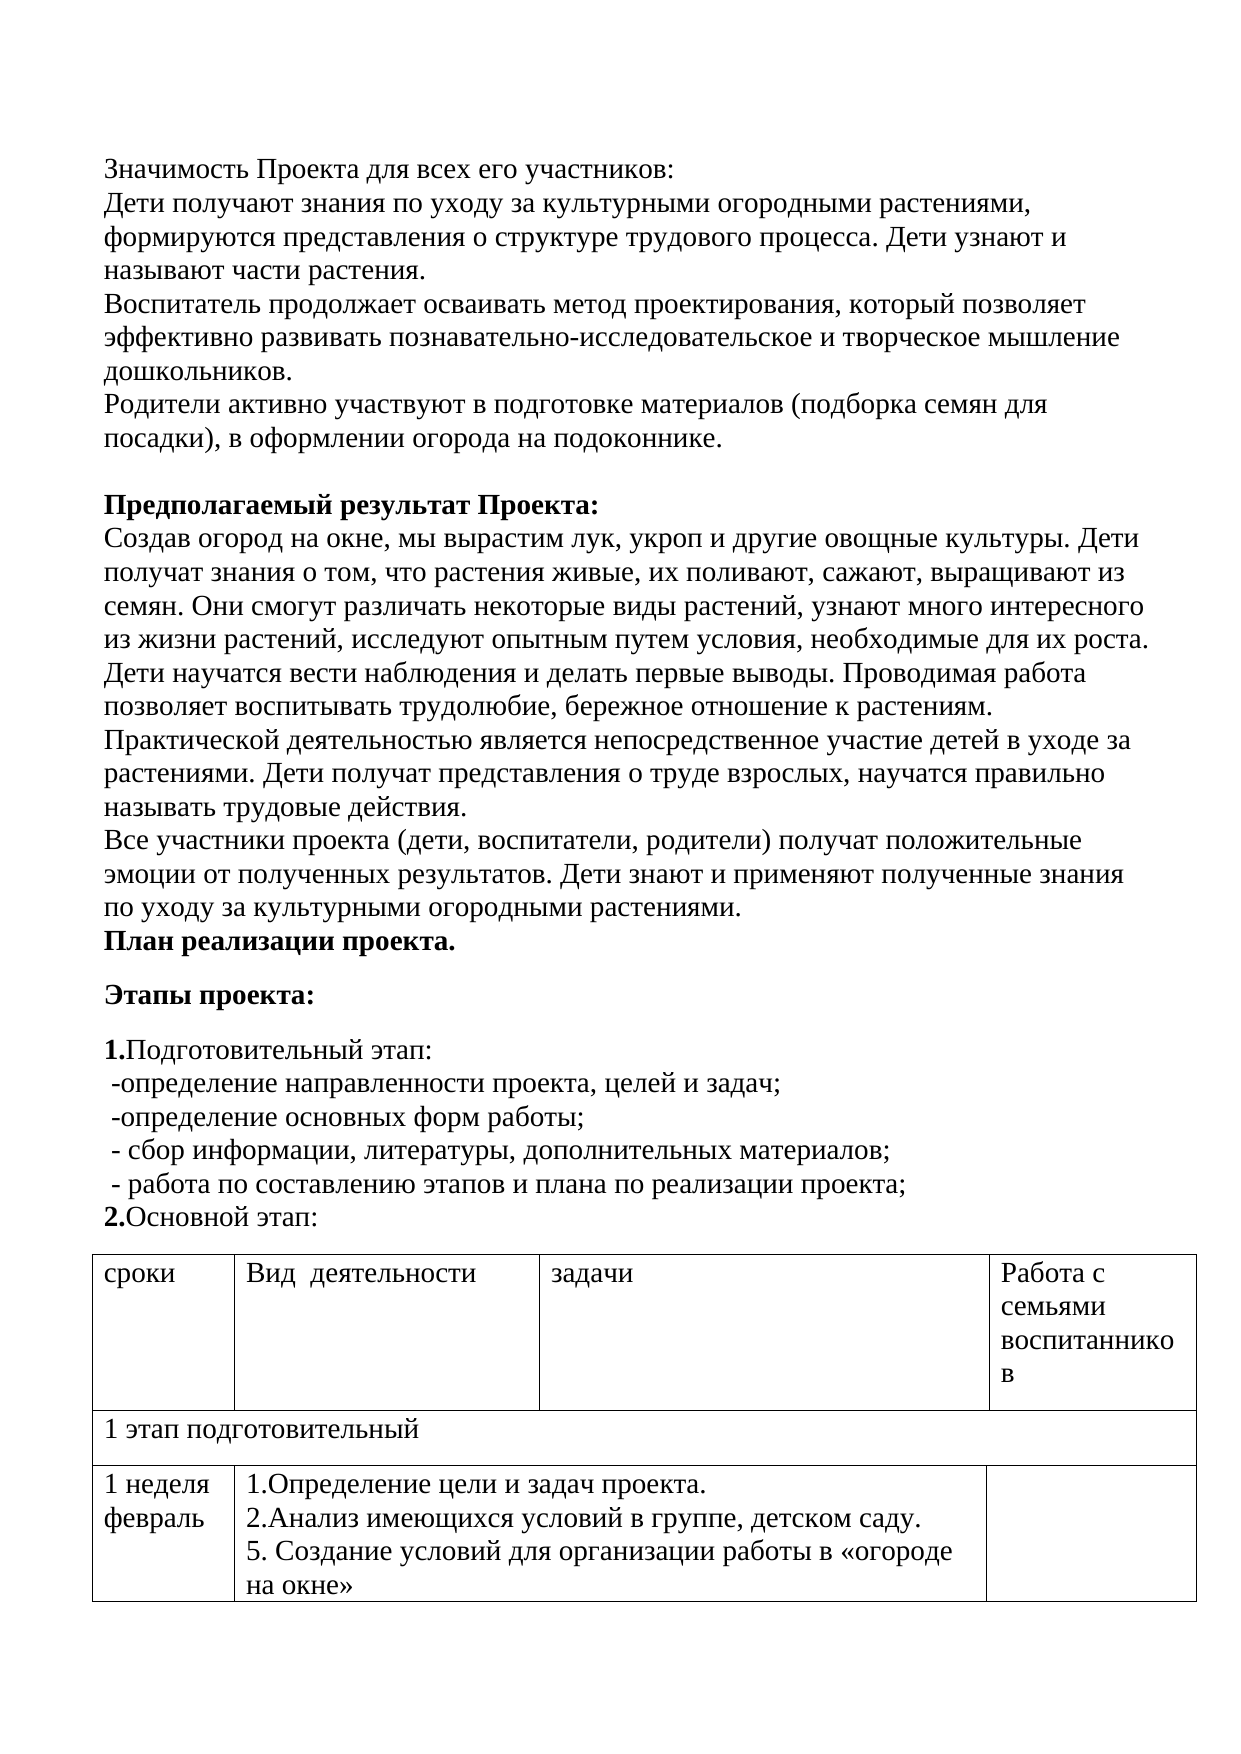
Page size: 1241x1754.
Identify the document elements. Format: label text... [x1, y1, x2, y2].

text План реализации проекта. [103, 923, 1152, 957]
table_header задачи [540, 1255, 989, 1410]
text Родители активно участвуют в подготовке материалов (подборка семян для посадки), в оформлении огорода на подоконнике. [103, 386, 1152, 453]
text Все участники проекта (дети, воспитатели, родители) получат положительные эмоции от полученных результатов. Дети знают и применяют полученные знания по уходу за культурными огородными растениями. [103, 822, 1152, 923]
text 2.Основной этап: [103, 1199, 1152, 1233]
text -определение направленности проекта, целей и задач; [103, 1065, 1152, 1099]
table_header Работа с семьями воспитанников [990, 1255, 1196, 1410]
text Предполагаемый результат Проекта: [103, 487, 1152, 521]
text 1.Подготовительный этап: [103, 1032, 1152, 1065]
text - работа по составлению этапов и плана по реализации проекта; [103, 1166, 1152, 1199]
table_cell 1 неделя февраль [93, 1466, 234, 1601]
table_header Вид деятельности [235, 1255, 539, 1410]
text Создав огород на окне, мы вырастим лук, укроп и другие овощные культуры. Дети получат знания о том, что растения живые, их поливают, сажают, выращивают из семян. Они смогут различать некоторые виды растений, узнают много интересного из жизни растений, исследуют опытным путем условия, необходимые для их роста. Дети научатся вести наблюдения и делать первые выводы. Проводимая работа позволяет воспитывать трудолюбие, бережное отношение к растениям. [103, 521, 1152, 722]
text Воспитатель продолжает осваивать метод проектирования, который позволяет эффективно развивать познавательно-исследовательское и творческое мышление дошкольников. [103, 286, 1152, 386]
text Значимость Проекта для всех его участников: [103, 152, 1152, 185]
text Этапы проекта: [103, 977, 1152, 1011]
text -определение основных форм работы; [103, 1099, 1152, 1132]
text Практической деятельностью является непосредственное участие детей в уходе за растениями. Дети получат представления о труде взрослых, научатся правильно называть трудовые действия. [103, 722, 1152, 822]
table_header сроки [93, 1255, 234, 1410]
table_cell [987, 1466, 1196, 1601]
text - сбор информации, литературы, дополнительных материалов; [103, 1132, 1152, 1166]
text Дети получают знания по уходу за культурными огородными растениями, формируются представления о структуре трудового процесса. Дети узнают и называют части растения. [103, 185, 1152, 286]
table_cell 1 этап подготовительный [93, 1411, 1196, 1465]
table_cell 1.Определение цели и задач проекта. 2.Анализ имеющихся условий в группе, детском саду. 5. Создание условий для организации работы в «огороде на окне» [235, 1466, 986, 1601]
